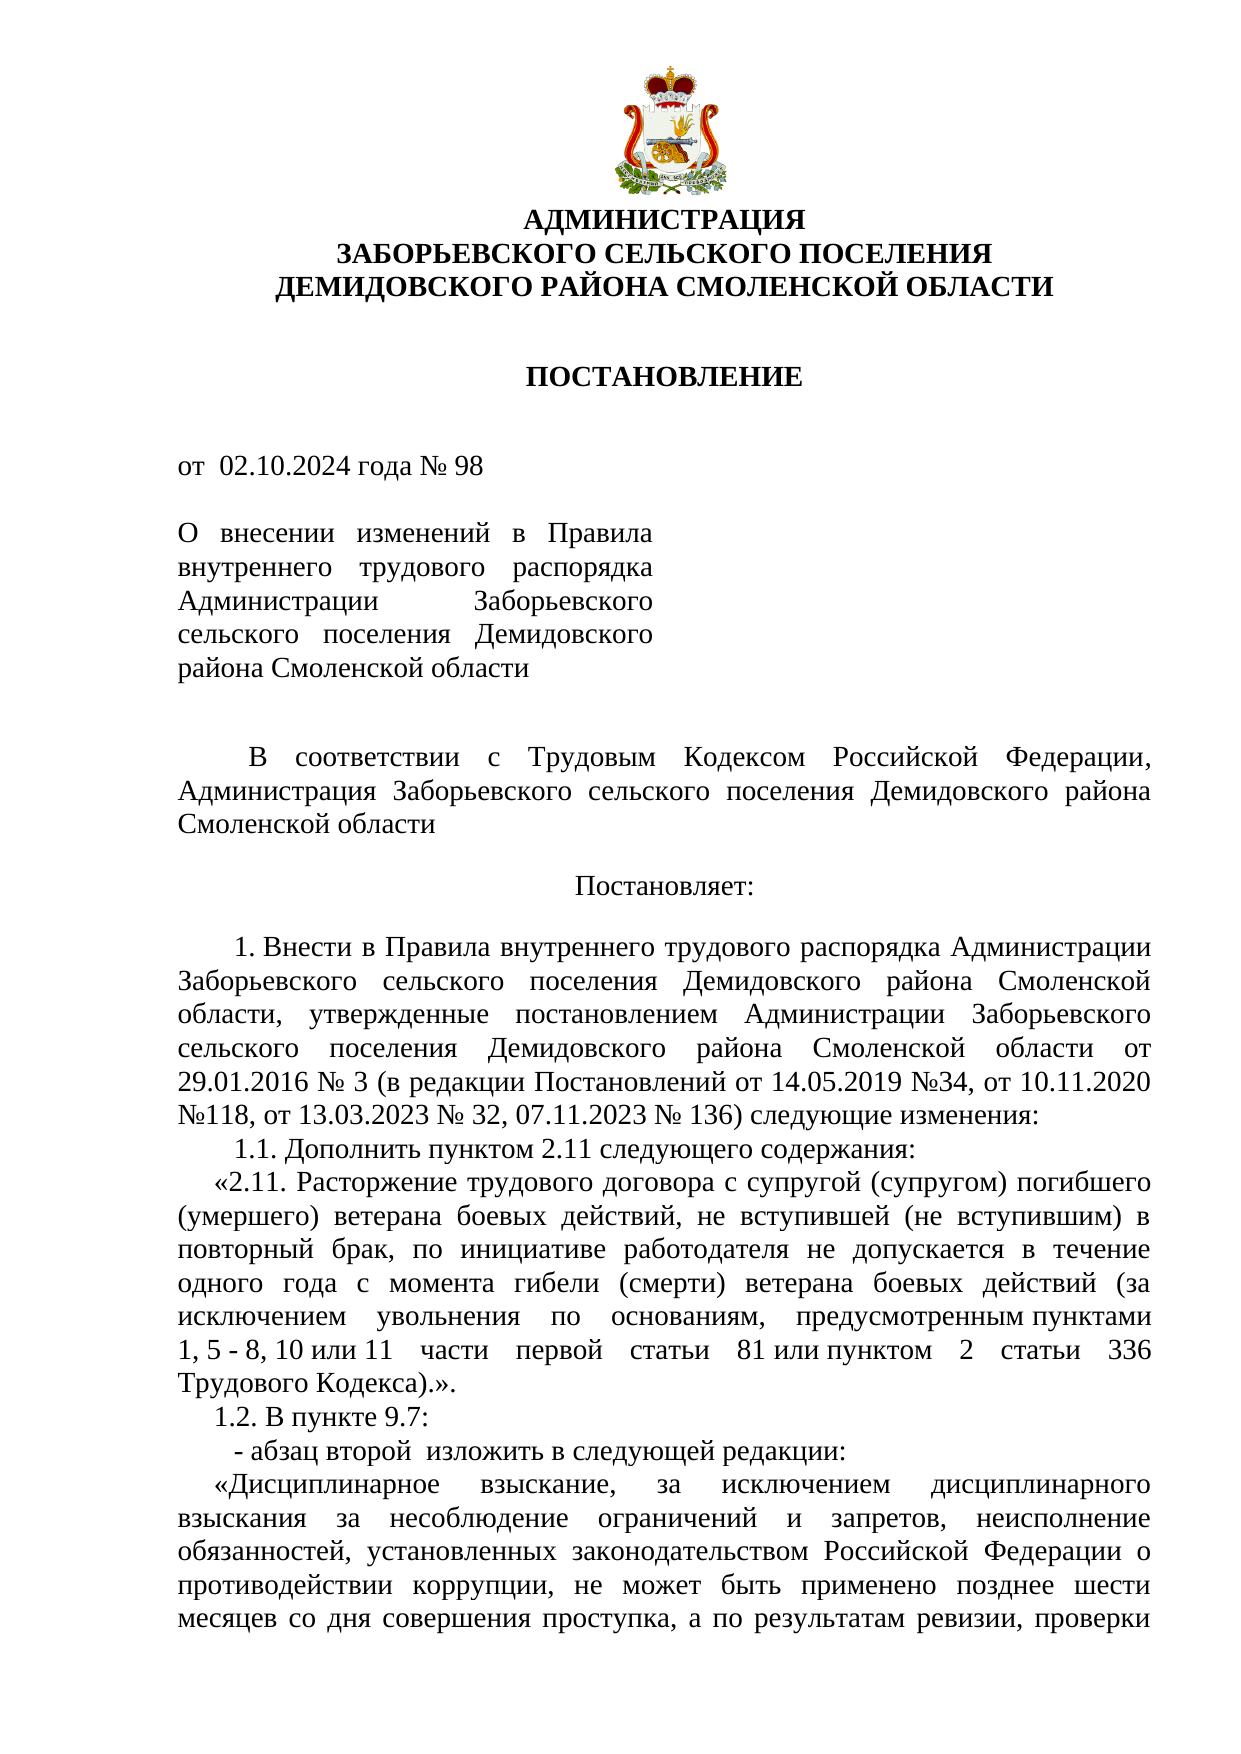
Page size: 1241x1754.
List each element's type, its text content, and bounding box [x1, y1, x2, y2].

list В пункте 9.7: [177, 1399, 1152, 1433]
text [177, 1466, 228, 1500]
text Постановляет: [177, 868, 1152, 901]
text - абзац второй изложить в следующей редакции: [233, 1433, 1152, 1466]
table_header О внесении изменений в Правила внутреннего трудового распорядка Администрации Заборьевского сельского поселения Демидовского района Смоленской области [166, 516, 664, 683]
text ДЕМИДОВСКОГО РАЙОНА СМОЛЕНСКОЙ ОБЛАСТИ [177, 269, 1152, 303]
picture [613, 64, 728, 196]
text от 02.10.2024 года № 98 [177, 448, 1152, 482]
text «2.11. Расторжение трудового договора с супругой (супругом) погибшего (умершего) ветерана боевых действий, не вступившей (не вступившим) в повторный брак, по инициативе работодателя не допускается в течение одного года с момента гибели (смерти) ветерана боевых действий (за исключением увольнения по основаниям, предусмотренным пунктами 1, 5 - 8, 10 или 11 части первой статьи 81 или пунктом 2 статьи 336 Трудового Кодекса).». [457, 1332, 1152, 1399]
text ПОСТАНОВЛЕНИЕ [177, 359, 1152, 392]
list Внести в Правила внутреннего трудового распорядка Администрации Заборьевского сельского поселения Демидовского района Смоленской области, утвержденные постановлением Администрации Заборьевского сельского поселения Демидовского района Смоленской области от 29.01.2016 № 3 (в редакции Постановлений от 14.05.2019 №34, от 10.11.2020 №118, от 13.03.2023 № 32, 07.11.2023 № 136) следующие изменения: [177, 929, 1152, 1131]
list Дополнить пунктом 2.11 следующего содержания: [233, 1131, 1152, 1164]
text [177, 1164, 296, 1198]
text В соответствии с Трудовым Кодексом Российской Федерации, Администрация Заборьевского сельского поселения Демидовского района Смоленской области [177, 739, 1152, 840]
text ЗАБОРЬЕВСКОГО СЕЛЬСКОГО ПОСЕЛЕНИЯ [177, 236, 1152, 269]
text АДМИНИСТРАЦИЯ [177, 202, 1152, 236]
